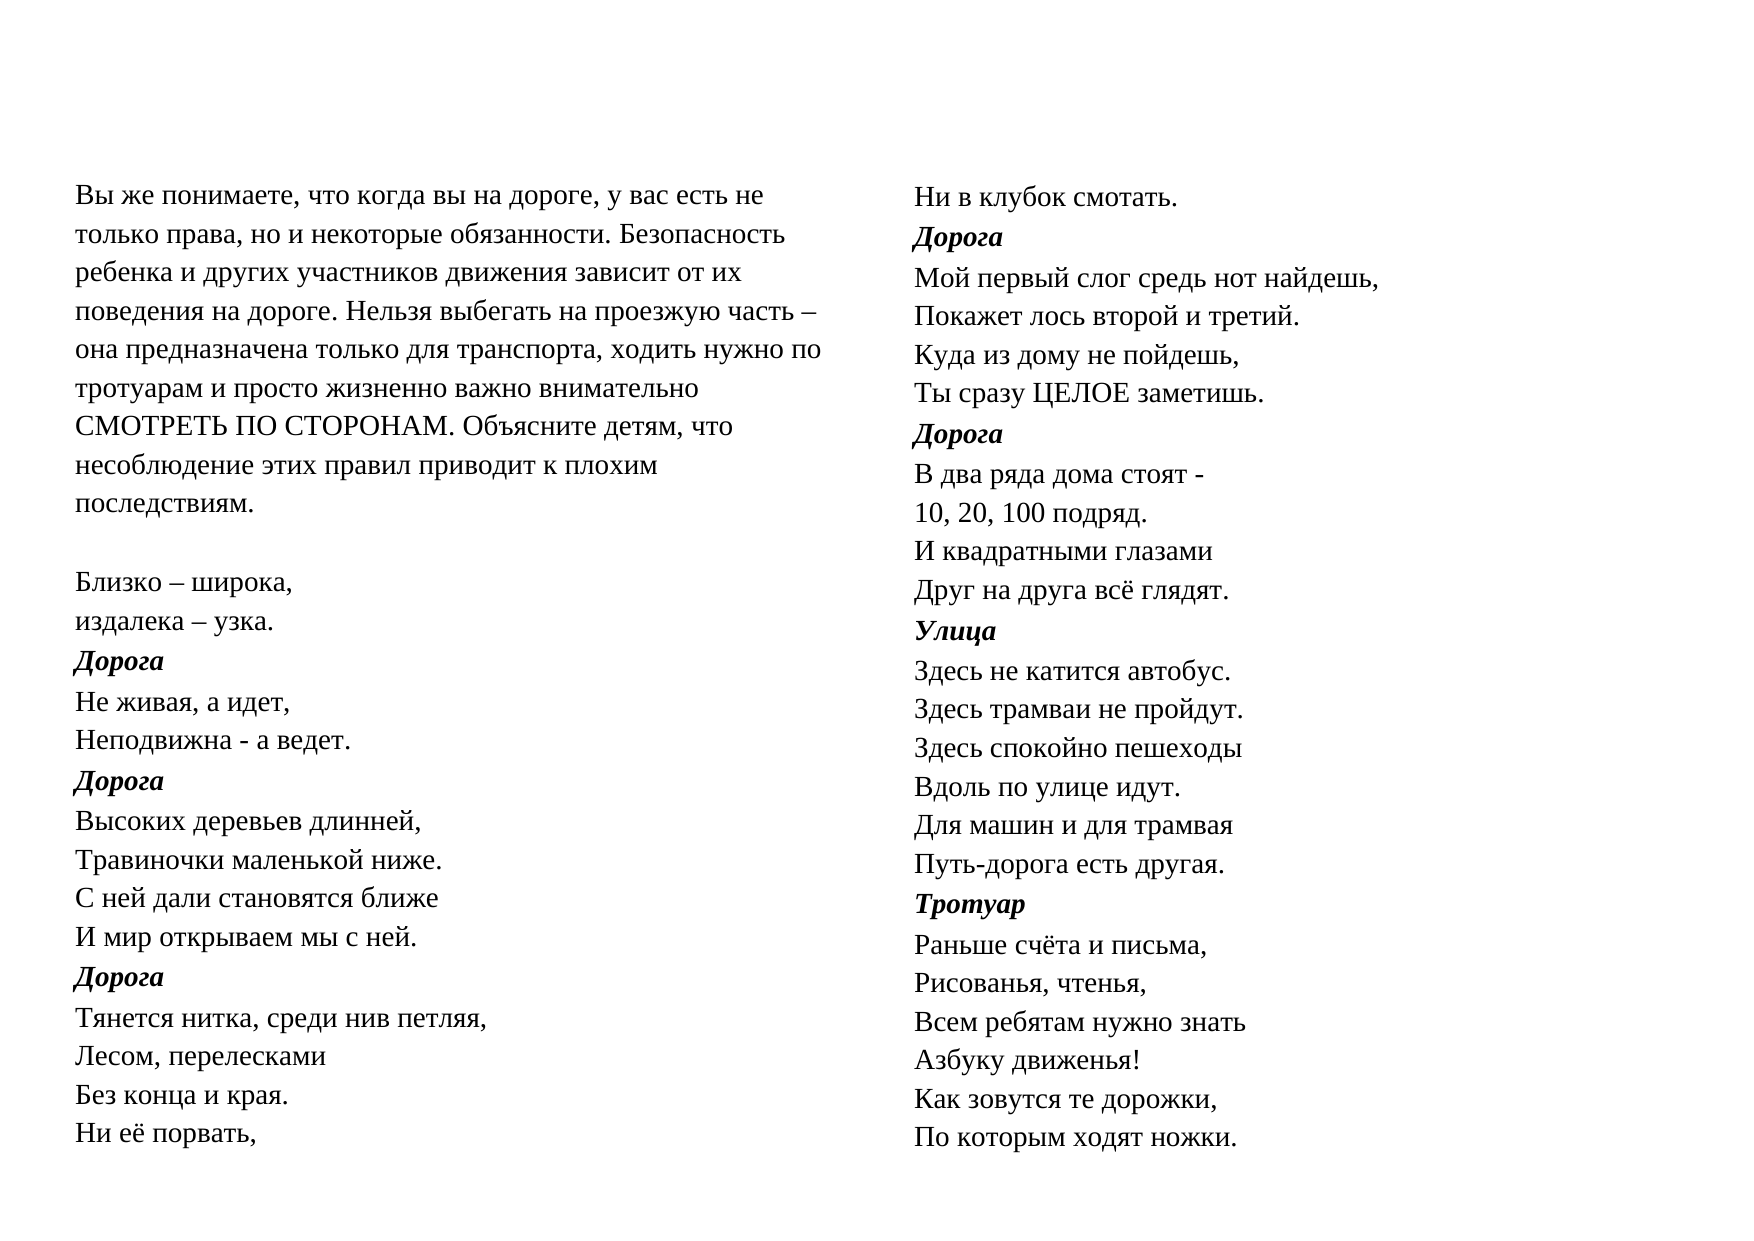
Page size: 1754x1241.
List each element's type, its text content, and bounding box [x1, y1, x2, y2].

table_header Мой первый слог средь нот найдешь, Покажет лось второй и третий. Куда из дому не пойдешь, Ты сразу ЦЕЛОЕ заметишь. [912, 258, 1387, 414]
table_header Высоких деревьев длинней, Травиночки маленькой ниже. С ней дали становятся ближе И мир открываем мы с ней. [74, 802, 451, 958]
table_cell Дорога [912, 218, 1334, 258]
table_header В два ряда дома стоят - 10, 20, 100 подряд. И квадратными глазами Друг на друга всё глядят. [912, 455, 1237, 611]
table_header Тянется нитка, среди нив петляя, Лесом, перелесками Без конца и края. Ни её порвать, Ни в клубок смотать. [74, 999, 495, 1151]
table_cell Дорога [74, 642, 301, 682]
text Вы же понимаете, что когда вы на дороге, у вас есть не только права, но и некоторые обязанности. Безопасность ребенка и других участников движения зависит от их поведения на дороге. Нельзя выбегать на проезжую часть – она предназначена только для транспорта, ходить нужно по тротуарам и просто жизненно важно внимательно СМОТРЕТЬ ПО СТОРОНАМ. Объясните детям, что несоблюдение этих правил приводит к плохим последствиям. [75, 177, 840, 519]
table_cell Дорога [912, 414, 1387, 455]
table_header Близко – широка, издалека – узка. [74, 563, 301, 642]
table_cell Тротуар [912, 885, 1252, 925]
table_cell Дорога [74, 958, 451, 998]
table_cell Дорога [74, 761, 359, 802]
table_header Не живая, а идет, Неподвижна - а ведет. [74, 682, 359, 761]
table_header Тянется нитка, среди нив петляя, Лесом, перелесками Без конца и края. Ни её порвать, Ни в клубок смотать. [912, 177, 1334, 218]
table_cell Улица [912, 611, 1237, 652]
table_header Здесь не катится автобус. Здесь трамваи не пройдут. Здесь спокойно пешеходы Вдоль по улице идут. Для машин и для трамвая Путь-дорога есть другая. [912, 652, 1252, 885]
